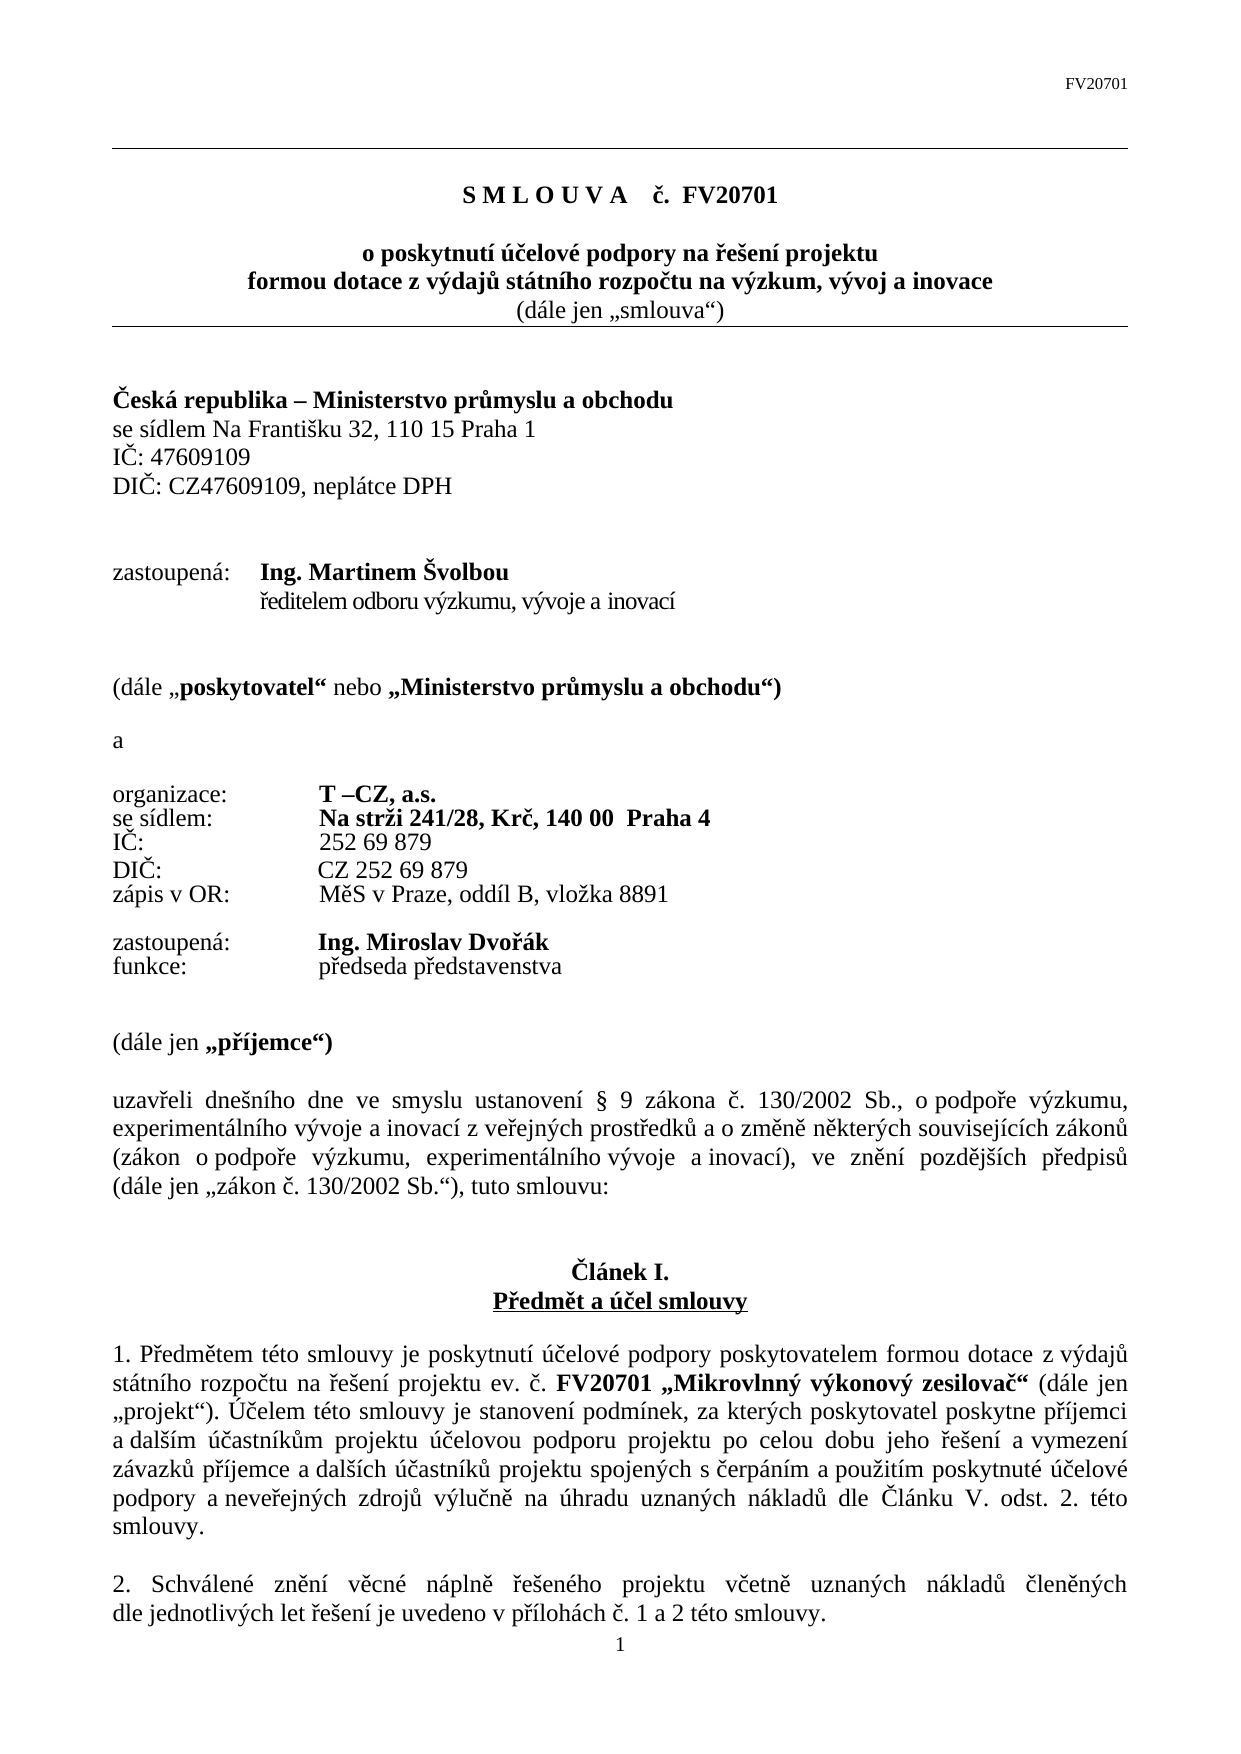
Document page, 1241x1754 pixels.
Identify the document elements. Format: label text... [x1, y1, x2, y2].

text 1. Předmětem této smlouvy je poskytnutí účelové podpory poskytovatelem formou dotace z výdajů státního rozpočtu na řešení projektu ev. č. FV20701 „Mikrovlnný výkonový zesilovač“ (dále jen „projekt“). Účelem této smlouvy je stanovení podmínek, za kterých poskytovatel poskytne příjemci a dalším účastníkům projektu účelovou podporu projektu po celou dobu jeho řešení a vymezení závazků příjemce a dalších účastníků projektu spojených s čerpáním a použitím poskytnuté účelové podpory a neveřejných zdrojů výlučně na úhradu uznaných nákladů dle Článku V. odst. 2. této smlouvy. [112, 1339, 1128, 1540]
text se sídlem: Na strži 241/28, Krč, 140 00 Praha 4 [112, 807, 1128, 831]
text zastoupená: Ing. Martinem Švolbou [112, 557, 1128, 586]
text se sídlem Na Františku 32, 110 15 Praha 1 [112, 414, 1128, 442]
text IČ: 252 69 879 [112, 831, 1128, 855]
text formou dotace z výdajů státního rozpočtu na výzkum, vývoj a inovace [112, 266, 1128, 291]
text IČ: 47609109 [112, 442, 1128, 471]
text (dále jen „příjemce“) [112, 1027, 1128, 1056]
subtitle Předmět a účel smlouvy [112, 1286, 1128, 1315]
text zápis v OR: MěS v Praze, oddíl B, vložka 8891 [112, 883, 1128, 907]
text DIČ: CZ47609109, neplátce DPH [112, 471, 1128, 500]
subtitle S M L O U V A č. FV20701 [112, 180, 1128, 209]
text (dále jen „smlouva“) [112, 291, 1128, 326]
text zastoupená: Ing. Miroslav Dvořák [112, 931, 1128, 955]
subtitle DIČ: CZ 252 69 879 [112, 855, 1128, 883]
subtitle Česká republika – Ministerstvo průmyslu a obchodu [112, 385, 1128, 414]
text funkce: předseda představenstva [112, 955, 1128, 979]
text 2. Schválené znění věcné náplně řešeného projektu včetně uznaných nákladů členěných dle jednotlivých let řešení je uvedeno v přílohách č. 1 a 2 této smlouvy. [112, 1569, 1128, 1626]
text a [112, 725, 1128, 754]
text o poskytnutí účelové podpory na řešení projektu [112, 238, 1128, 266]
text ředitelem odboru výzkumu, vývoje a inovací [112, 586, 1128, 615]
text uzavřeli dnešního dne ve smyslu ustanovení § 9 zákona č. 130/2002 Sb., o podpoře výzkumu, experimentálního vývoje a inovací z veřejných prostředků a o změně některých souvisejících zákonů (zákon o podpoře výzkumu, experimentálního vývoje a inovací), ve znění pozdějších předpisů (dále jen „zákon č. 130/2002 Sb.“), tuto smlouvu: [112, 1085, 1128, 1200]
text (dále „poskytovatel“ nebo „Ministerstvo průmyslu a obchodu“) [112, 672, 1128, 701]
text Článek I. [112, 1257, 1128, 1286]
text organizace: T –CZ, a.s. [112, 783, 1128, 807]
